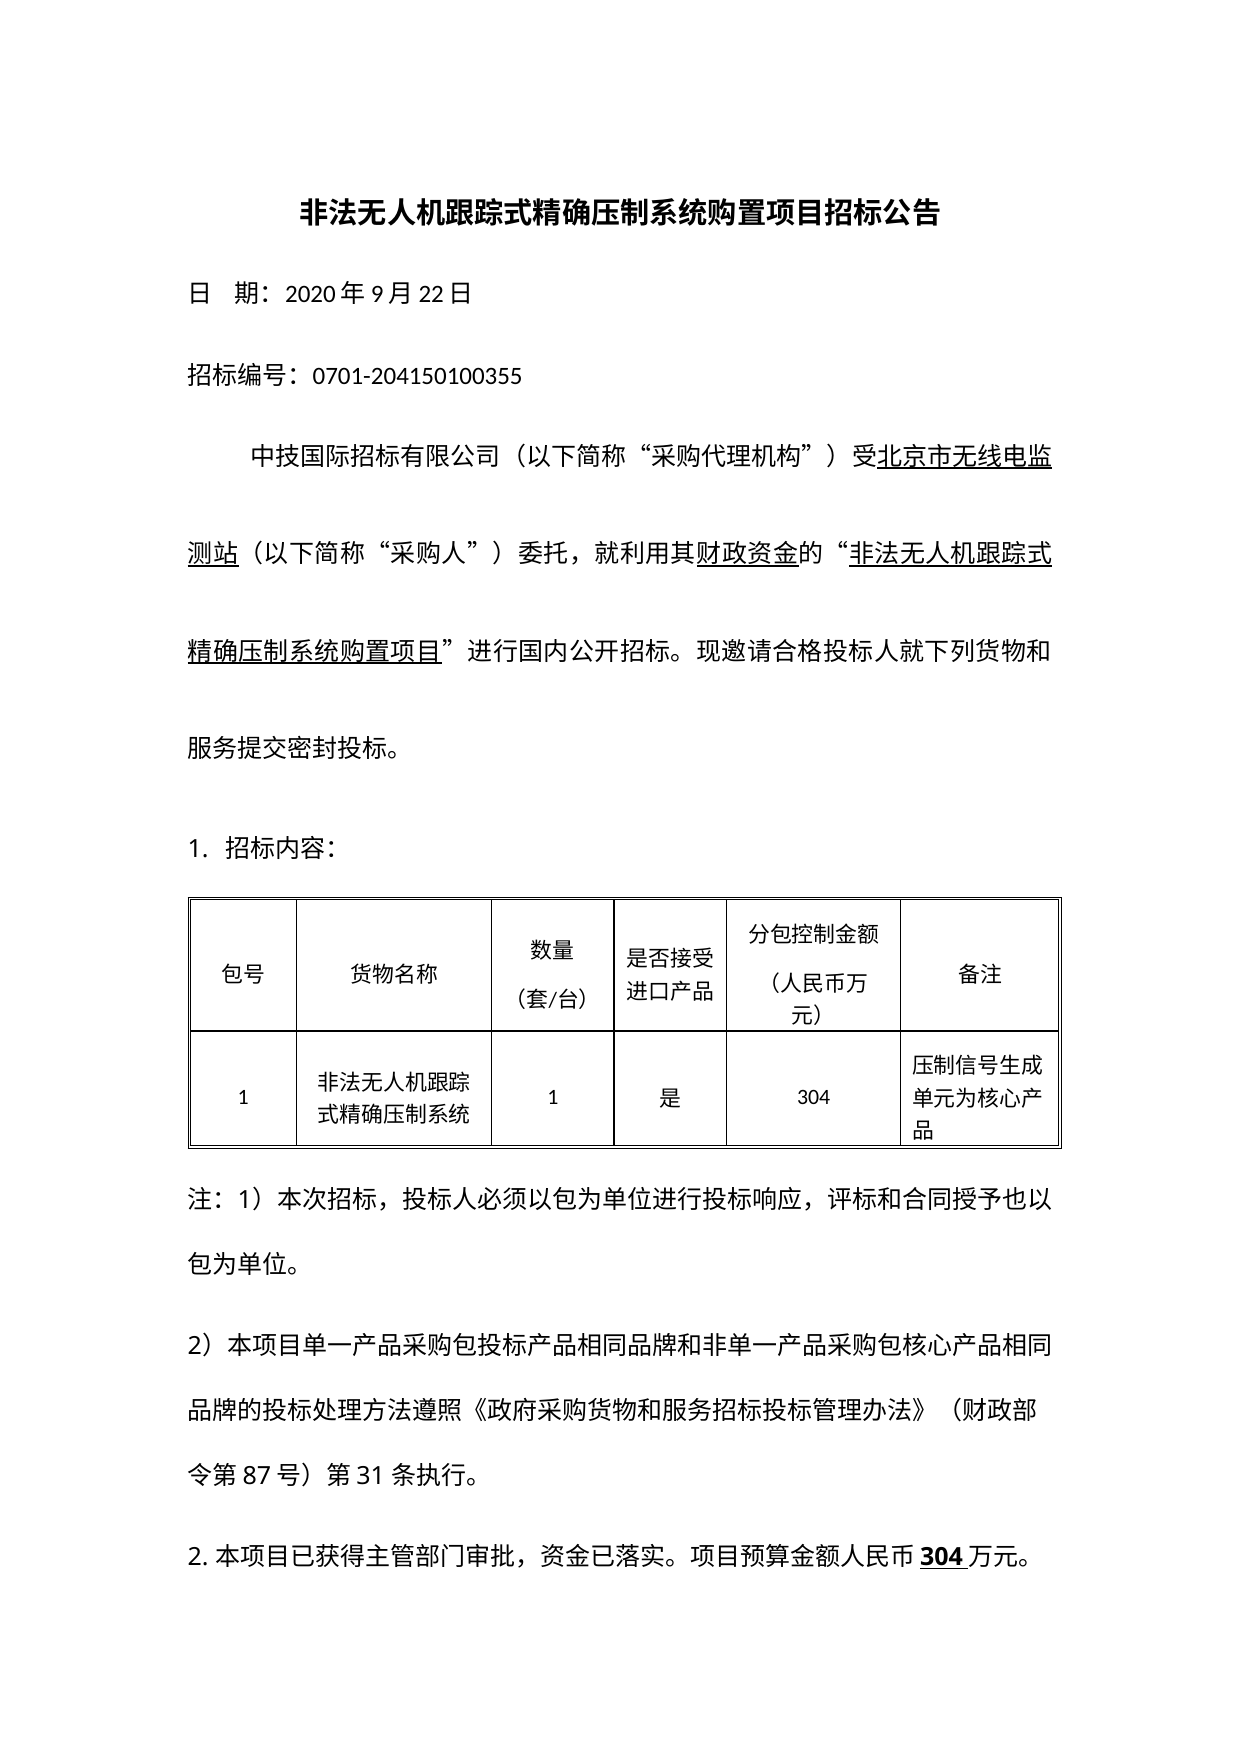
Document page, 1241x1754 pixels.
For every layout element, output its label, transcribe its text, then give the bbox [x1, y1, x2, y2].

table_cell 压制信号生成单元为核心产品 [901, 1032, 1058, 1145]
text 非法无人机跟踪式精确压制系统购置项目招标公告 [187, 178, 1053, 243]
table_cell 非法无人机跟踪式精确压制系统 [297, 1032, 491, 1145]
text 注：1）本次招标，投标人必须以包为单位进行投标响应，评标和合同授予也以包为单位。 [187, 1165, 1053, 1295]
table_header 货物名称 [297, 900, 491, 1030]
table_header 备注 [901, 900, 1058, 1030]
table_cell 1 [191, 1032, 296, 1145]
text 日 期：2020年9月22日 [187, 259, 1053, 324]
text 2. 本项目已获得主管部门审批，资金已落实。项目预算金额人民币304万元。 [187, 1522, 1053, 1587]
list 招标内容： [187, 814, 1053, 879]
table_cell 304 [727, 1032, 900, 1145]
table_header 包号 [191, 900, 296, 1030]
table_header 分包控制金额 （人民币万元） [727, 900, 900, 1030]
table_cell 1 [492, 1032, 613, 1145]
text 中技国际招标有限公司（以下简称“采购代理机构”）受北京市无线电监测站（以下简称“采购人”）委托，就利用其财政资金的“非法无人机跟踪式精确压制系统购置项目”进行国内公开招标。现邀请合格投标人就下列货物和服务提交密封投标。 [187, 422, 1053, 779]
table_header 数量 （套/台） [492, 900, 613, 1030]
table_header 是否接受进口产品 [615, 900, 726, 1030]
text 招标编号：0701-204150100355 [187, 341, 1053, 406]
table_cell 是 [615, 1032, 726, 1145]
text 2）本项目单一产品采购包投标产品相同品牌和非单一产品采购包核心产品相同品牌的投标处理方法遵照《政府采购货物和服务招标投标管理办法》（财政部令第87号）第31 条执行。 [187, 1311, 1053, 1506]
